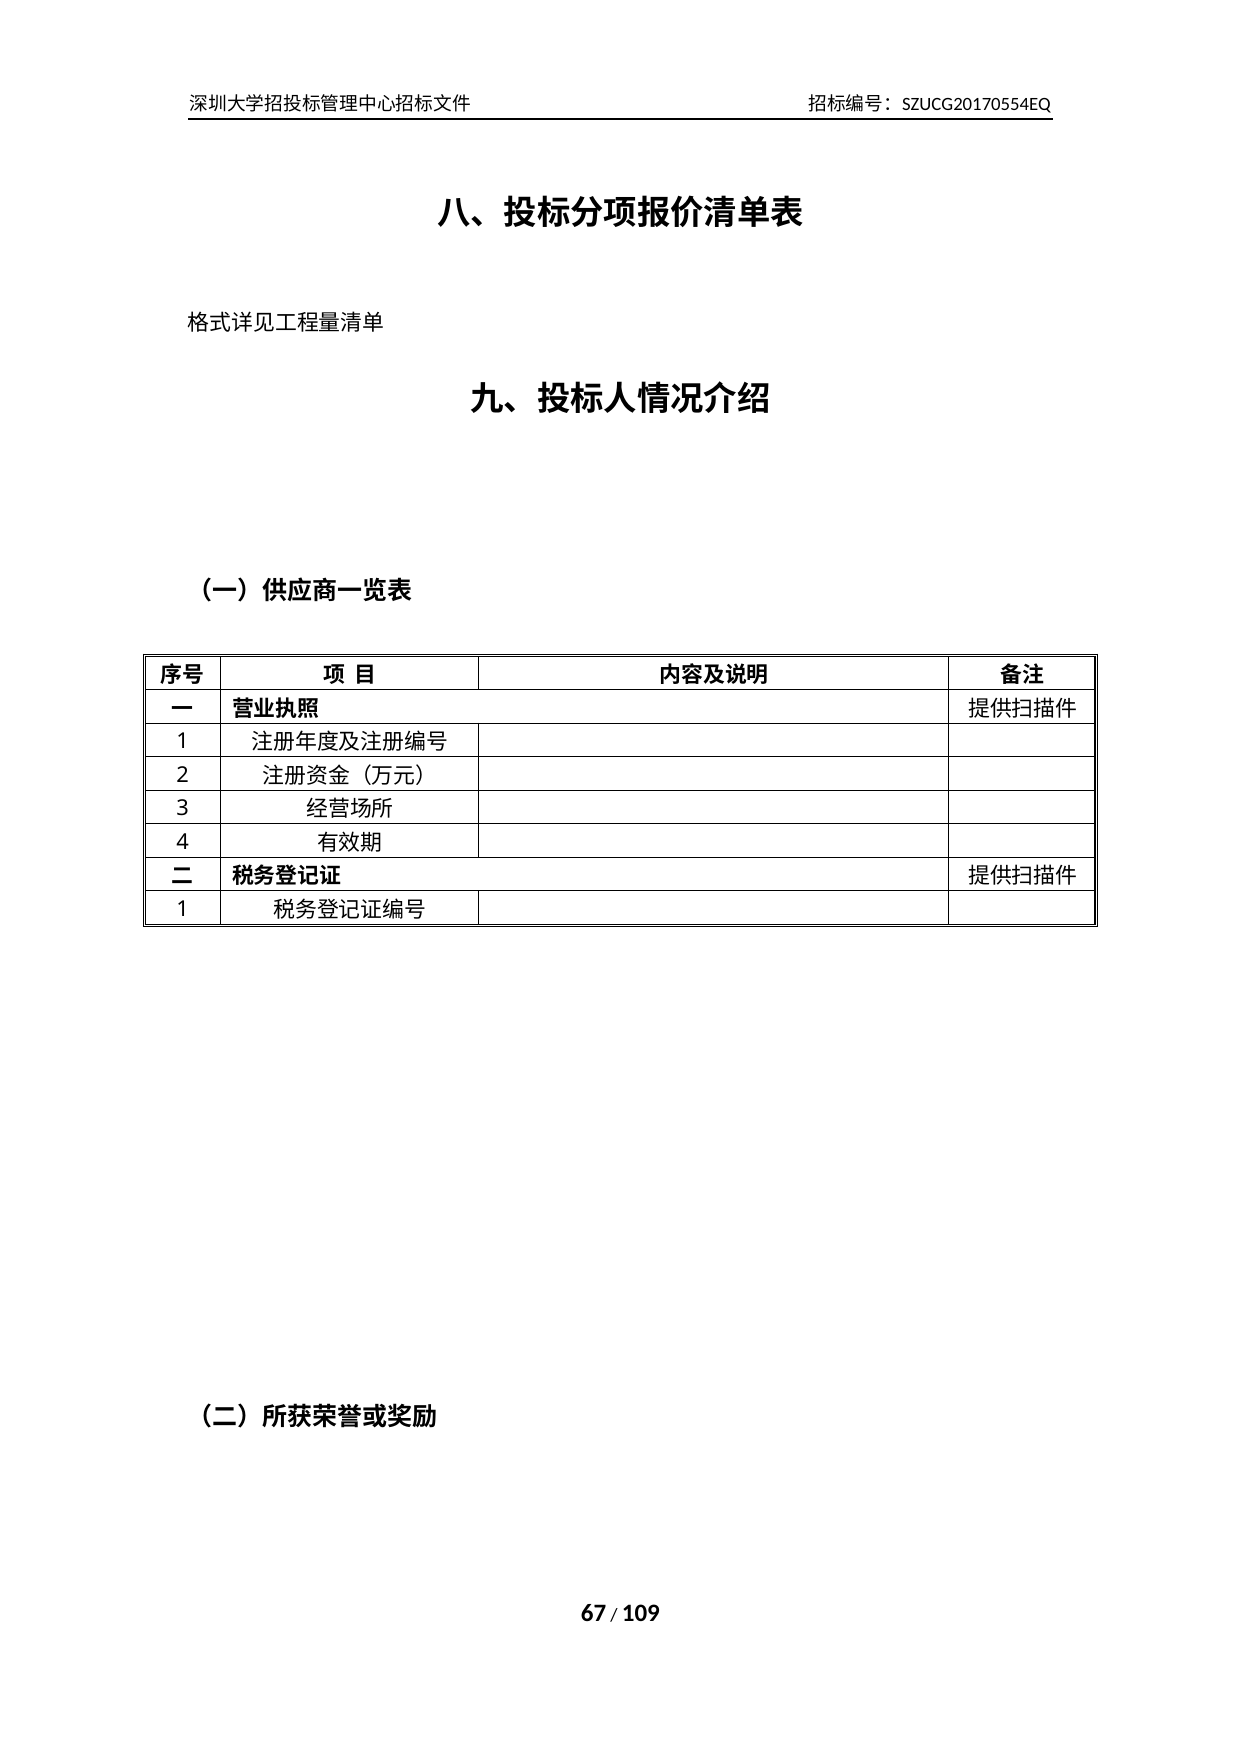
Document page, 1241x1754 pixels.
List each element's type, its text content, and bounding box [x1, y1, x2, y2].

table_cell 二 [146, 858, 220, 890]
table_cell 提供扫描件 [949, 858, 1094, 890]
table_header 备注 [949, 657, 1094, 689]
table_cell 经营场所 [221, 791, 478, 823]
table_cell [949, 891, 1094, 924]
table_cell 注册资金（万元） [221, 757, 478, 790]
table_cell 4 [146, 824, 220, 857]
table_cell 提供扫描件 [949, 690, 1094, 723]
table_cell 3 [146, 791, 220, 823]
text （二）所获荣誉或奖励 [187, 1382, 1053, 1447]
table_cell [479, 757, 948, 790]
table_header 序号 [146, 657, 220, 689]
table_cell 2 [146, 757, 220, 790]
table_cell [949, 824, 1094, 857]
table_header 项 目 [221, 657, 478, 689]
table_cell 一 [146, 690, 220, 723]
table_cell 1 [146, 891, 220, 924]
table_cell [949, 791, 1094, 823]
table_cell 税务登记证编号 [221, 891, 478, 924]
table_cell [479, 724, 948, 756]
text 格式详见工程量清单 [187, 304, 1053, 337]
subtitle 九、投标人情况介绍 [187, 364, 1053, 429]
table_cell 有效期 [221, 824, 478, 857]
subtitle 八、投标分项报价清单表 [187, 177, 1053, 242]
table_cell [479, 824, 948, 857]
table_cell 注册年度及注册编号 [221, 724, 478, 756]
table_cell [479, 891, 948, 924]
table_cell 税务登记证 [221, 858, 948, 890]
table_cell [949, 724, 1094, 756]
table_cell 1 [146, 724, 220, 756]
text （一）供应商一览表 [187, 556, 1053, 621]
table_header 内容及说明 [479, 657, 948, 689]
table_cell 营业执照 [221, 690, 948, 723]
table_cell [479, 791, 948, 823]
table_cell [949, 757, 1094, 790]
